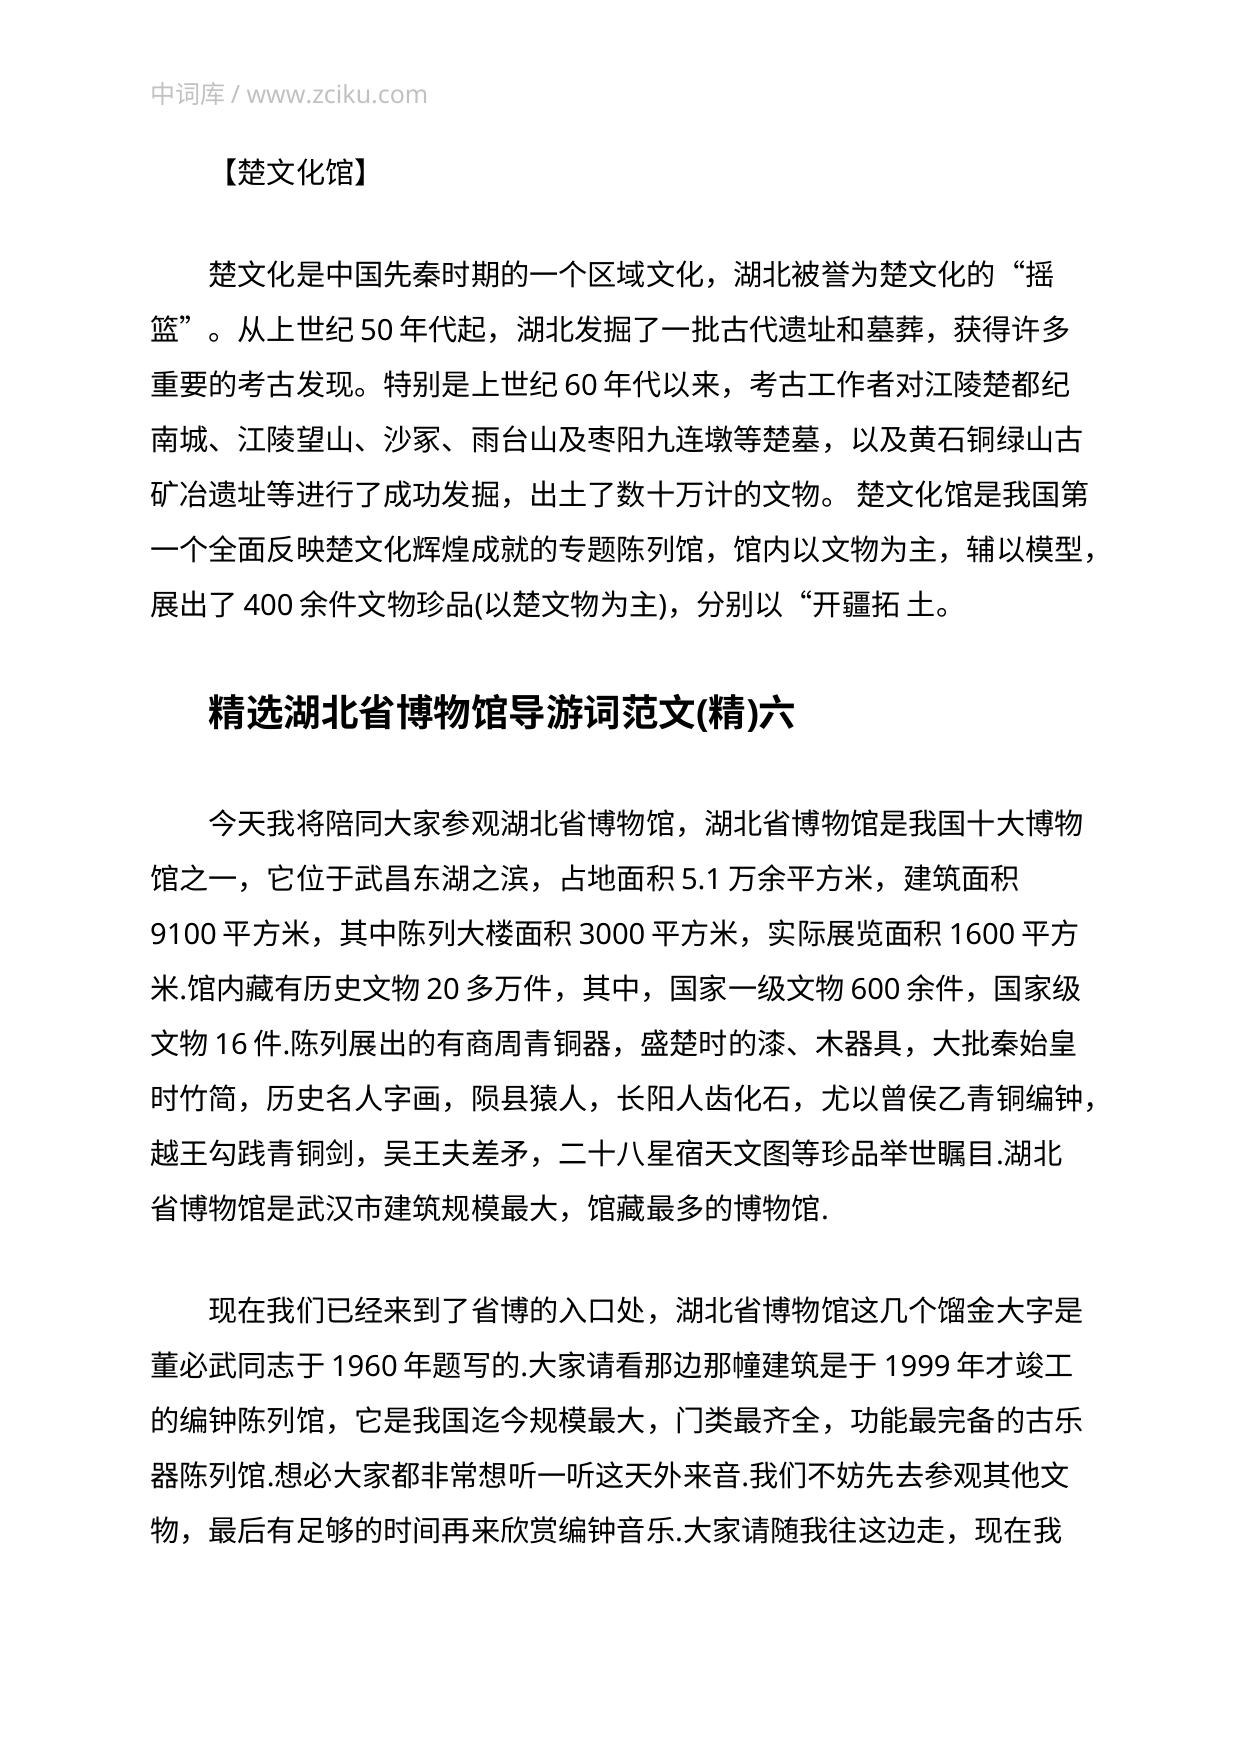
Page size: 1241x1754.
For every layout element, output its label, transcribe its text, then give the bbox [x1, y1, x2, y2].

text 今天我将陪同大家参观湖北省博物馆，湖北省博物馆是我国十大博物馆之一，它位于武昌东湖之滨，占地面积5.1万余平方米，建筑面积9100平方米，其中陈列大楼面积3000平方米，实际展览面积1600平方米.馆内藏有历史文物20多万件，其中，国家一级文物600余件，国家级文物16件.陈列展出的有商周青铜器，盛楚时的漆、木器具，大批秦始皇时竹简，历史名人字画，陨县猿人，长阳人齿化石，尤以曾侯乙青铜编钟，越王勾践青铜剑，吴王夫差矛，二十八星宿天文图等珍品举世瞩目.湖北省博物馆是武汉市建筑规模最大，馆藏最多的博物馆. [150, 801, 1090, 1228]
text 楚文化是中国先秦时期的一个区域文化，湖北被誉为楚文化的“摇篮”。从上世纪50年代起，湖北发掘了一批古代遗址和墓葬，获得许多重要的考古发现。特别是上世纪60年代以来，考古工作者对江陵楚都纪南城、江陵望山、沙冢、雨台山及枣阳九连墩等楚墓，以及黄石铜绿山古矿冶遗址等进行了成功发掘，出土了数十万计的文物。 楚文化馆是我国第一个全面反映楚文化辉煌成就的专题陈列馆，馆内以文物为主，辅以模型，展出了400余件文物珍品(以楚文物为主)，分别以“开疆拓 土。 [150, 252, 1090, 624]
text 【楚文化馆】 [150, 150, 1090, 192]
text 精选湖北省博物馆导游词范文(精)六 [150, 683, 1090, 738]
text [150, 1288, 1090, 1550]
